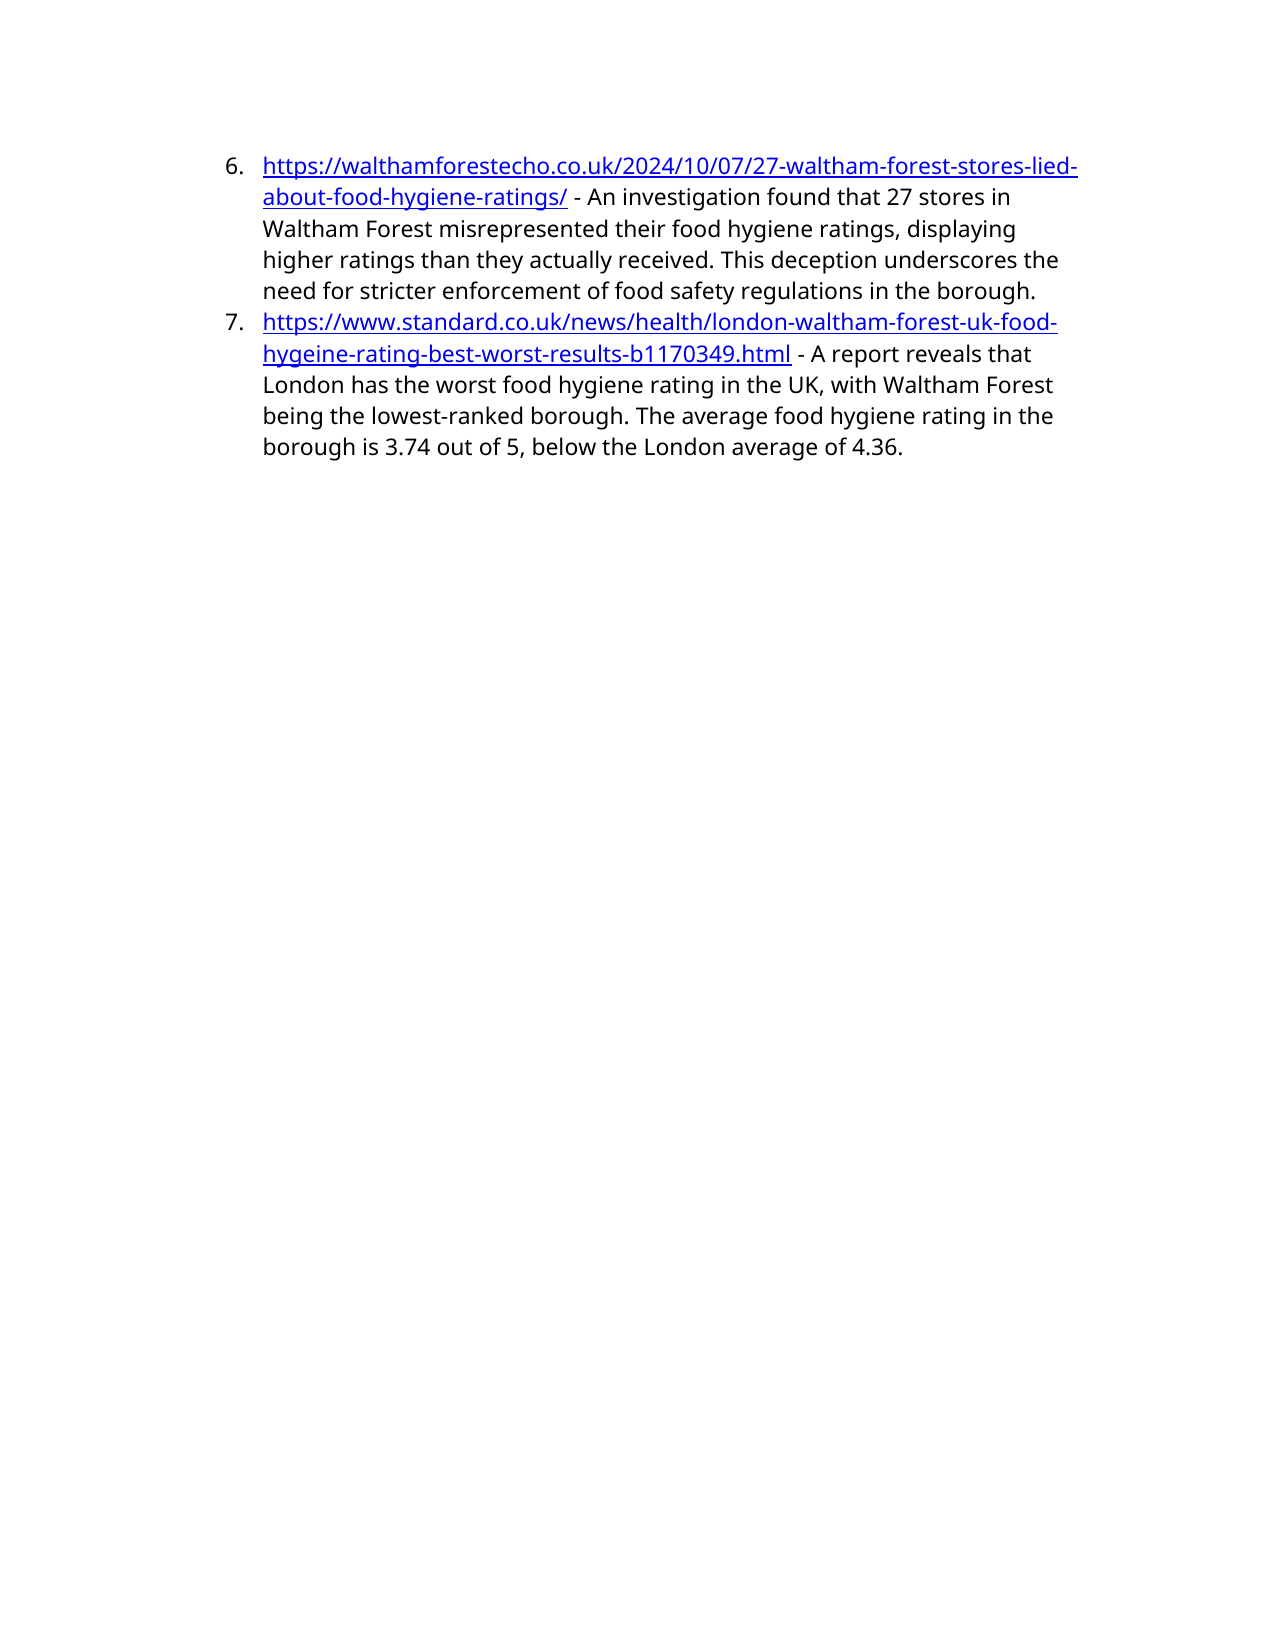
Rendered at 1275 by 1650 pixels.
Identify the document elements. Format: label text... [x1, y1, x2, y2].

list https://walthamforestecho.co.uk/2024/10/07/27-waltham-forest-stores-lied-about-food-hygiene-ratings/ - An investigation found that 27 stores in Waltham Forest misrepresented their food hygiene ratings, displaying higher ratings than they actually received. This deception underscores the need for stricter enforcement of food safety regulations in the borough. [225, 150, 1087, 306]
list https://www.standard.co.uk/news/health/london-waltham-forest-uk-food-hygeine-rating-best-worst-results-b1170349.html - A report reveals that London has the worst food hygiene rating in the UK, with Waltham Forest being the lowest-ranked borough. The average food hygiene rating in the borough is 3.74 out of 5, below the London average of 4.36. [225, 306, 1087, 462]
